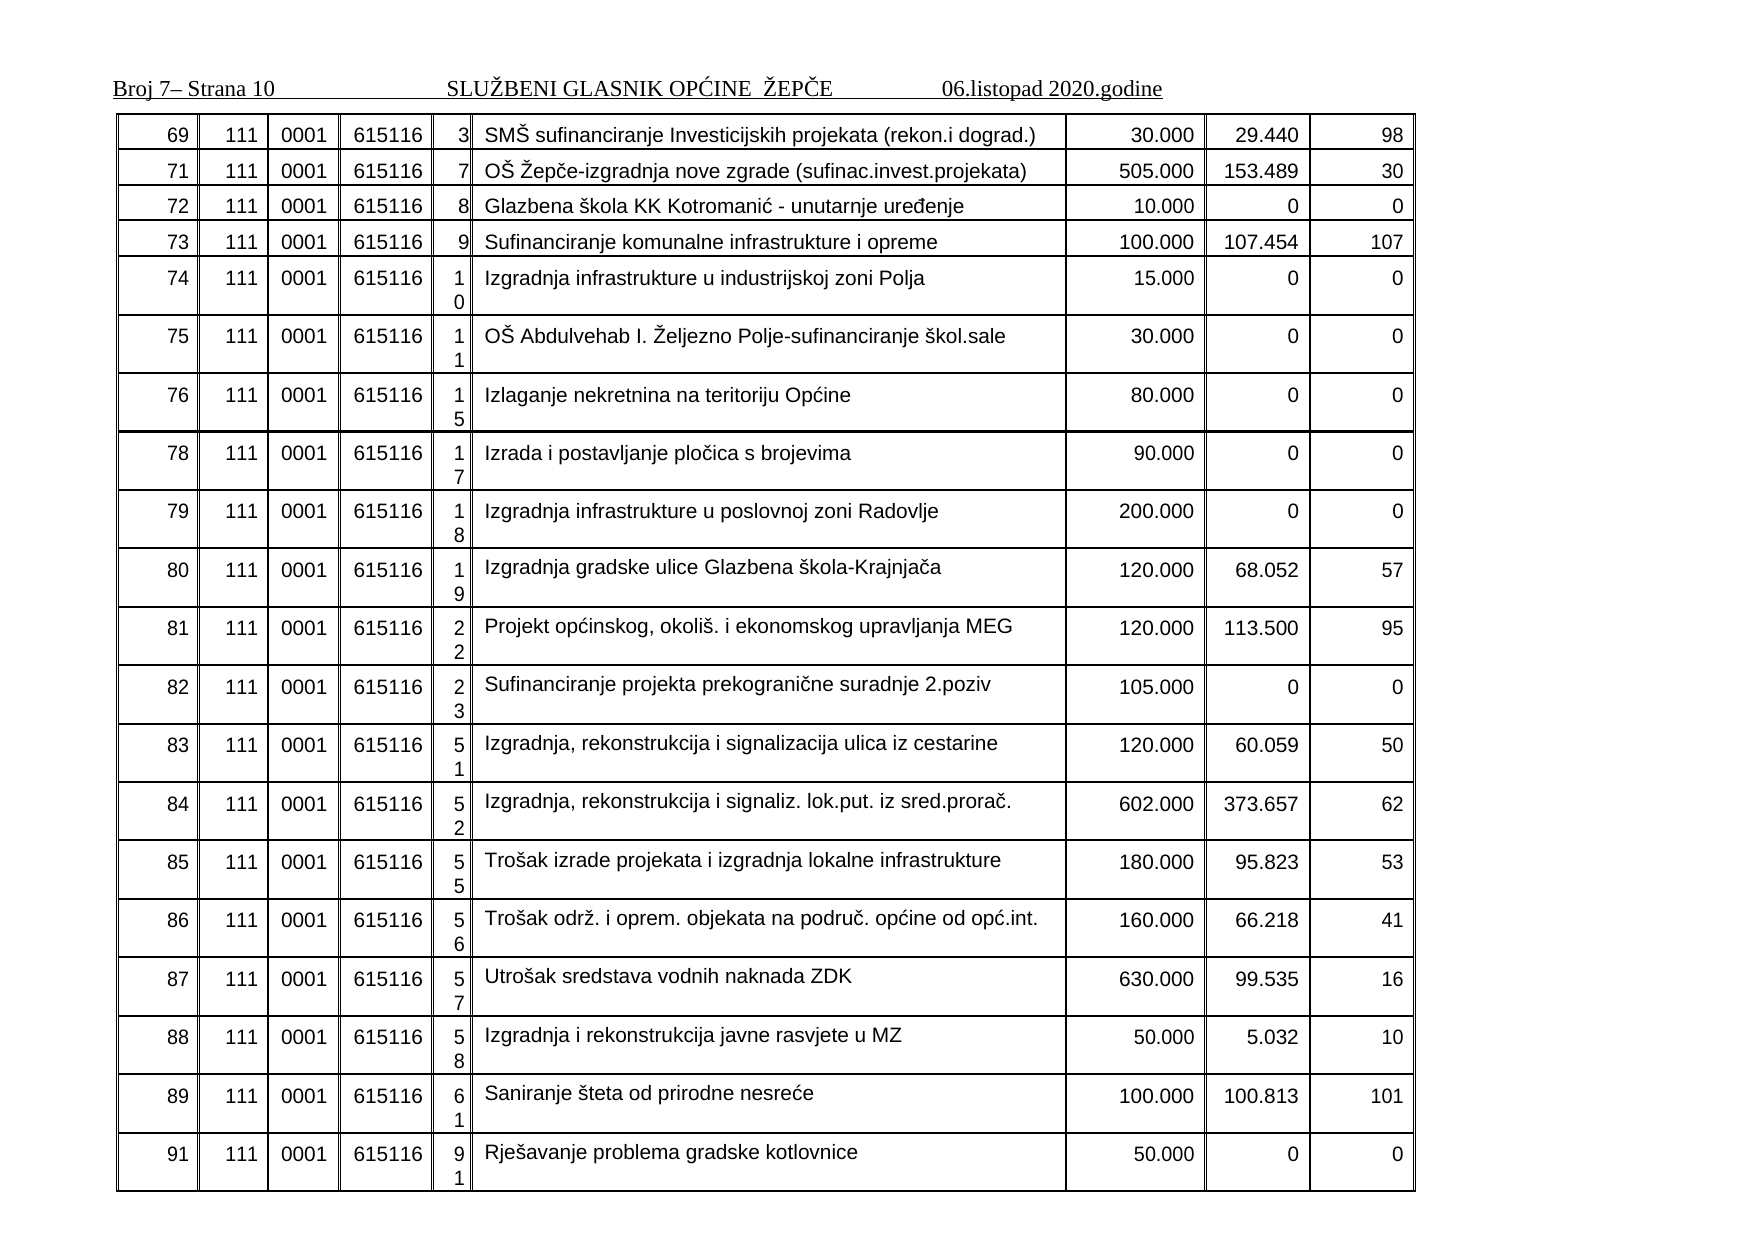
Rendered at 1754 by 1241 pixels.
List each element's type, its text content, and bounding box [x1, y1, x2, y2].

table_cell 19 [434, 549, 470, 606]
table_cell 111 [200, 221, 267, 255]
table_header 111 [200, 115, 267, 148]
table_cell 615116 [341, 666, 431, 722]
table_cell 111 [200, 1134, 267, 1190]
table_cell 30 [1311, 150, 1413, 184]
table_cell 615116 [341, 841, 431, 898]
table_cell 615116 [341, 783, 431, 839]
table_cell 0001 [269, 221, 338, 255]
table_cell 10.000 [1067, 186, 1204, 219]
table_cell 90.000 [1067, 433, 1204, 489]
table_cell 160.000 [1067, 900, 1204, 956]
table_cell 53 [1311, 841, 1413, 898]
table_cell 56 [434, 900, 470, 956]
table_cell 111 [200, 900, 267, 956]
table_cell 66.218 [1207, 900, 1309, 956]
table_cell 107 [1311, 221, 1413, 255]
table_cell 0 [1207, 186, 1309, 219]
table_cell Utrošak sredstava vodnih naknada ZDK [473, 958, 1065, 1015]
table_cell Izgradnja i rekonstrukcija javne rasvjete u MZ [473, 1017, 1065, 1073]
table_cell 373.657 [1207, 783, 1309, 839]
table_cell 50.000 [1067, 1017, 1204, 1073]
table_cell 58 [434, 1017, 470, 1073]
table_cell 10 [434, 257, 470, 313]
table_cell 0 [1207, 433, 1309, 489]
table_cell 62 [1311, 783, 1413, 839]
table_cell 615116 [341, 433, 431, 489]
table_cell Izgradnja infrastrukture u poslovnoj zoni Radovlje [473, 491, 1065, 547]
table_cell 22 [434, 608, 470, 664]
table_cell 615116 [341, 374, 431, 430]
table_cell 0 [1207, 491, 1309, 547]
table_cell Saniranje šteta od prirodne nesreće [473, 1075, 1065, 1132]
table_cell 100.813 [1207, 1075, 1309, 1132]
table_header 3 [434, 115, 470, 148]
table_header 30.000 [1067, 115, 1204, 148]
table_cell 0 [1207, 374, 1309, 430]
table_cell 615116 [341, 725, 431, 781]
table_cell 615116 [341, 257, 431, 313]
table_cell 111 [200, 491, 267, 547]
table_cell 0001 [269, 1075, 338, 1132]
table_cell 200.000 [1067, 491, 1204, 547]
table_cell 95.823 [1207, 841, 1309, 898]
table_cell 0001 [269, 186, 338, 219]
table_cell 0 [1207, 666, 1309, 722]
table_cell 120.000 [1067, 725, 1204, 781]
table_cell 0001 [269, 725, 338, 781]
table_cell 11 [434, 316, 470, 372]
table_header 29.440 [1207, 115, 1309, 148]
table_cell 86 [119, 900, 197, 956]
table_cell 105.000 [1067, 666, 1204, 722]
table_cell 111 [200, 316, 267, 372]
table_cell 0 [1207, 257, 1309, 313]
table_cell 111 [200, 257, 267, 313]
table_cell Rješavanje problema gradske kotlovnice [473, 1134, 1065, 1190]
table_cell 0 [1311, 316, 1413, 372]
table_cell 615116 [341, 1075, 431, 1132]
table_cell 61 [434, 1075, 470, 1132]
table_cell 50.000 [1067, 1134, 1204, 1190]
table_cell 30.000 [1067, 316, 1204, 372]
table_header 615116 [341, 115, 431, 148]
table_cell Trošak održ. i oprem. objekata na područ. općine od opć.int. [473, 900, 1065, 956]
table_cell 0001 [269, 958, 338, 1015]
table_cell 81 [119, 608, 197, 664]
table_cell 0001 [269, 150, 338, 184]
table_cell OŠ Žepče-izgradnja nove zgrade (sufinac.invest.projekata) [473, 150, 1065, 184]
table_cell 505.000 [1067, 150, 1204, 184]
table_cell 84 [119, 783, 197, 839]
table_cell 101 [1311, 1075, 1413, 1132]
table_cell 50 [1311, 725, 1413, 781]
table_cell 111 [200, 549, 267, 606]
table_cell 57 [1311, 549, 1413, 606]
table_cell Izrada i postavljanje pločica s brojevima [473, 433, 1065, 489]
table_cell 95 [1311, 608, 1413, 664]
table_cell 615116 [341, 150, 431, 184]
table_cell 111 [200, 666, 267, 722]
table_cell 88 [119, 1017, 197, 1073]
table_cell Izlaganje nekretnina na teritoriju Općine [473, 374, 1065, 430]
table_cell 0001 [269, 900, 338, 956]
table_cell 41 [1311, 900, 1413, 956]
table_cell 111 [200, 608, 267, 664]
table_cell 87 [119, 958, 197, 1015]
table_cell 111 [200, 1075, 267, 1132]
table_cell 89 [119, 1075, 197, 1132]
table_cell 5.032 [1207, 1017, 1309, 1073]
table_cell 615116 [341, 316, 431, 372]
table_cell 0001 [269, 608, 338, 664]
table_cell 8 [434, 186, 470, 219]
table_cell 111 [200, 374, 267, 430]
table_cell 0 [1311, 374, 1413, 430]
table_cell 615116 [341, 1134, 431, 1190]
table_cell 113.500 [1207, 608, 1309, 664]
table_cell 615116 [341, 186, 431, 219]
table_cell 16 [1311, 958, 1413, 1015]
table_cell 111 [200, 958, 267, 1015]
table_cell 72 [119, 186, 197, 219]
table_cell 602.000 [1067, 783, 1204, 839]
table_cell Izgradnja infrastrukture u industrijskoj zoni Polja [473, 257, 1065, 313]
table_cell 111 [200, 1017, 267, 1073]
table_cell 71 [119, 150, 197, 184]
table_header 0001 [269, 115, 338, 148]
table_cell 0001 [269, 491, 338, 547]
table_cell 0001 [269, 1134, 338, 1190]
table_cell 100.000 [1067, 1075, 1204, 1132]
table_cell 82 [119, 666, 197, 722]
table_cell 15 [434, 374, 470, 430]
table_cell 0 [1311, 257, 1413, 313]
table_cell Izgradnja gradske ulice Glazbena škola-Krajnjača [473, 549, 1065, 606]
table_cell 615116 [341, 958, 431, 1015]
table_cell Izgradnja, rekonstrukcija i signalizacija ulica iz cestarine [473, 725, 1065, 781]
table_cell 78 [119, 433, 197, 489]
table_header 69 [119, 115, 197, 148]
table_cell 60.059 [1207, 725, 1309, 781]
table_cell 630.000 [1067, 958, 1204, 1015]
table_cell 9 [434, 221, 470, 255]
table_cell 100.000 [1067, 221, 1204, 255]
table_cell 0 [1311, 433, 1413, 489]
table_cell 57 [434, 958, 470, 1015]
table_cell 153.489 [1207, 150, 1309, 184]
table_cell 615116 [341, 491, 431, 547]
table_cell 99.535 [1207, 958, 1309, 1015]
table_cell 0001 [269, 316, 338, 372]
table_cell 23 [434, 666, 470, 722]
table_cell 180.000 [1067, 841, 1204, 898]
table_cell 0001 [269, 257, 338, 313]
table_cell 111 [200, 433, 267, 489]
table_cell 17 [434, 433, 470, 489]
table_cell 615116 [341, 221, 431, 255]
table_cell 615116 [341, 900, 431, 956]
table_cell 0 [1311, 666, 1413, 722]
table_cell 0 [1311, 186, 1413, 219]
table_header SMŠ sufinanciranje Investicijskih projekata (rekon.i dograd.) [473, 115, 1065, 148]
table_cell 111 [200, 186, 267, 219]
table_cell 111 [200, 841, 267, 898]
table_cell 120.000 [1067, 608, 1204, 664]
table_cell 91 [434, 1134, 470, 1190]
table_cell 52 [434, 783, 470, 839]
table_cell Glazbena škola KK Kotromanić - unutarnje uređenje [473, 186, 1065, 219]
table_cell 75 [119, 316, 197, 372]
table_cell 76 [119, 374, 197, 430]
table_cell 111 [200, 783, 267, 839]
table_cell 111 [200, 150, 267, 184]
table_cell 0001 [269, 666, 338, 722]
table_header 98 [1311, 115, 1413, 148]
table_cell 0 [1311, 1134, 1413, 1190]
table_cell Projekt općinskog, okoliš. i ekonomskog upravljanja MEG [473, 608, 1065, 664]
table_cell 91 [119, 1134, 197, 1190]
table_cell 0 [1207, 1134, 1309, 1190]
table_cell 73 [119, 221, 197, 255]
table_cell 120.000 [1067, 549, 1204, 606]
table_cell 615116 [341, 1017, 431, 1073]
table_cell 7 [434, 150, 470, 184]
table_cell Sufinanciranje komunalne infrastrukture i opreme [473, 221, 1065, 255]
table_cell 15.000 [1067, 257, 1204, 313]
table_cell 80.000 [1067, 374, 1204, 430]
table_cell 18 [434, 491, 470, 547]
table_cell 83 [119, 725, 197, 781]
table_cell 0 [1207, 316, 1309, 372]
table_cell Izgradnja, rekonstrukcija i signaliz. lok.put. iz sred.prorač. [473, 783, 1065, 839]
table_cell 0001 [269, 841, 338, 898]
table_cell 0 [1311, 491, 1413, 547]
table_cell 0001 [269, 783, 338, 839]
table_cell 615116 [341, 549, 431, 606]
table_cell OŠ Abdulvehab I. Željezno Polje-sufinanciranje škol.sale [473, 316, 1065, 372]
table_cell 0001 [269, 374, 338, 430]
table_cell 51 [434, 725, 470, 781]
table_cell 74 [119, 257, 197, 313]
table_cell 55 [434, 841, 470, 898]
table_cell 107.454 [1207, 221, 1309, 255]
table_cell Sufinanciranje projekta prekogranične suradnje 2.poziv [473, 666, 1065, 722]
table_cell 68.052 [1207, 549, 1309, 606]
table_cell Trošak izrade projekata i izgradnja lokalne infrastrukture [473, 841, 1065, 898]
table_cell 0001 [269, 1017, 338, 1073]
table_cell 79 [119, 491, 197, 547]
table_cell 10 [1311, 1017, 1413, 1073]
table_cell 615116 [341, 608, 431, 664]
table_cell 80 [119, 549, 197, 606]
table_cell 0001 [269, 549, 338, 606]
table_cell 0001 [269, 433, 338, 489]
table_cell 111 [200, 725, 267, 781]
table_cell 85 [119, 841, 197, 898]
